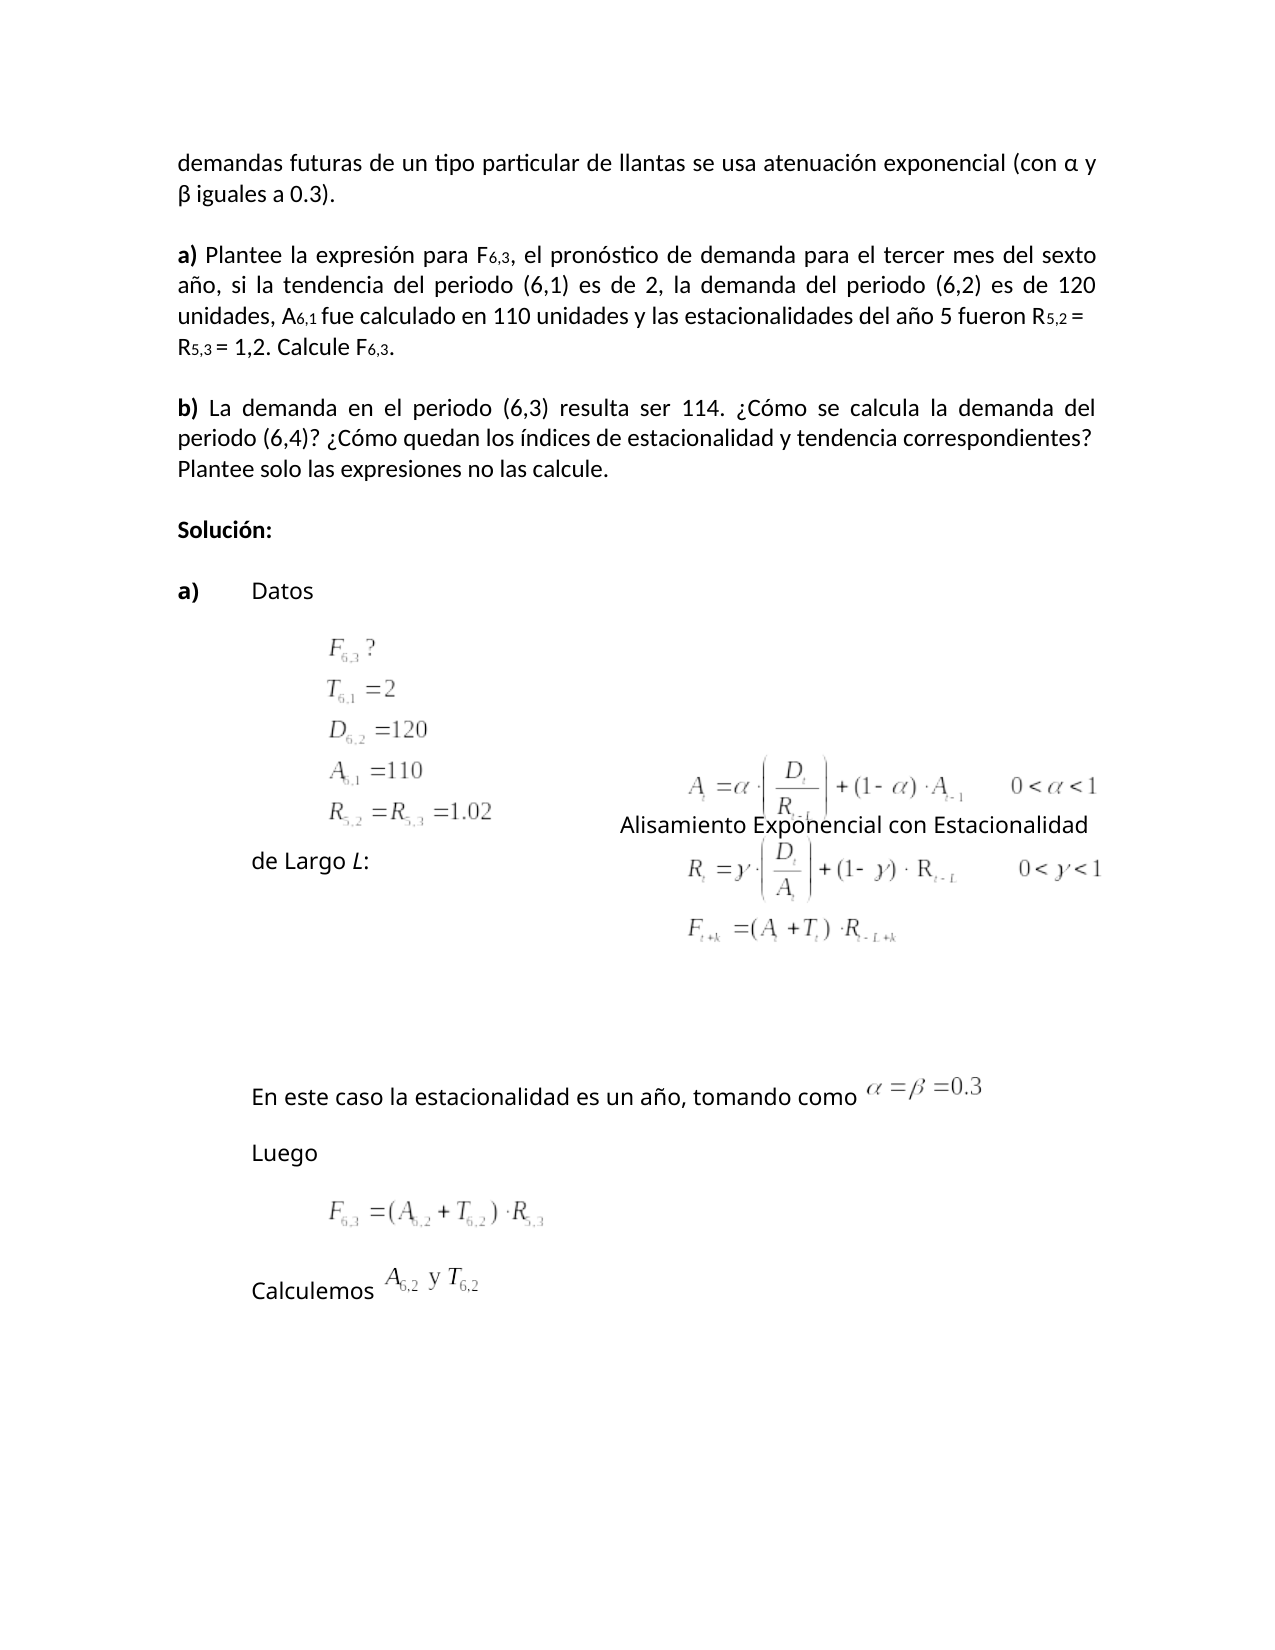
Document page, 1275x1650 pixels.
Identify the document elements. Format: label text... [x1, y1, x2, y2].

text a) Datos [177, 575, 1098, 606]
text Plantee solo las expresiones no las calcule. [177, 453, 1098, 483]
text Solución: [177, 514, 1098, 544]
text Calculemos [177, 1259, 1098, 1306]
text Alisamiento Exponencial con Estacionalidad de Largo L: [251, 632, 1098, 876]
text R5,3 = 1,2. Calcule F6,3. [177, 331, 1098, 361]
text a) Plantee la expresión para F6,3, el pronóstico de demanda para el tercer mes del sexto año, si la tendencia del periodo (6,1) es de 2, la demanda del periodo (6,2) es de 120 unidades, A6,1 fue calculado en 110 unidades y las estacionalidades del año 5 fueron R5,2 = [177, 239, 1098, 331]
text Luego [177, 1137, 1098, 1168]
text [177, 148, 1098, 209]
text En este caso la estacionalidad es un año, tomando como [177, 1072, 1098, 1112]
text b) La demanda en el periodo (6,3) resulta ser 114. ¿Cómo se calcula la demanda del periodo (6,4)? ¿Cómo quedan los índices de estacionalidad y tendencia correspondientes? [177, 392, 1098, 453]
